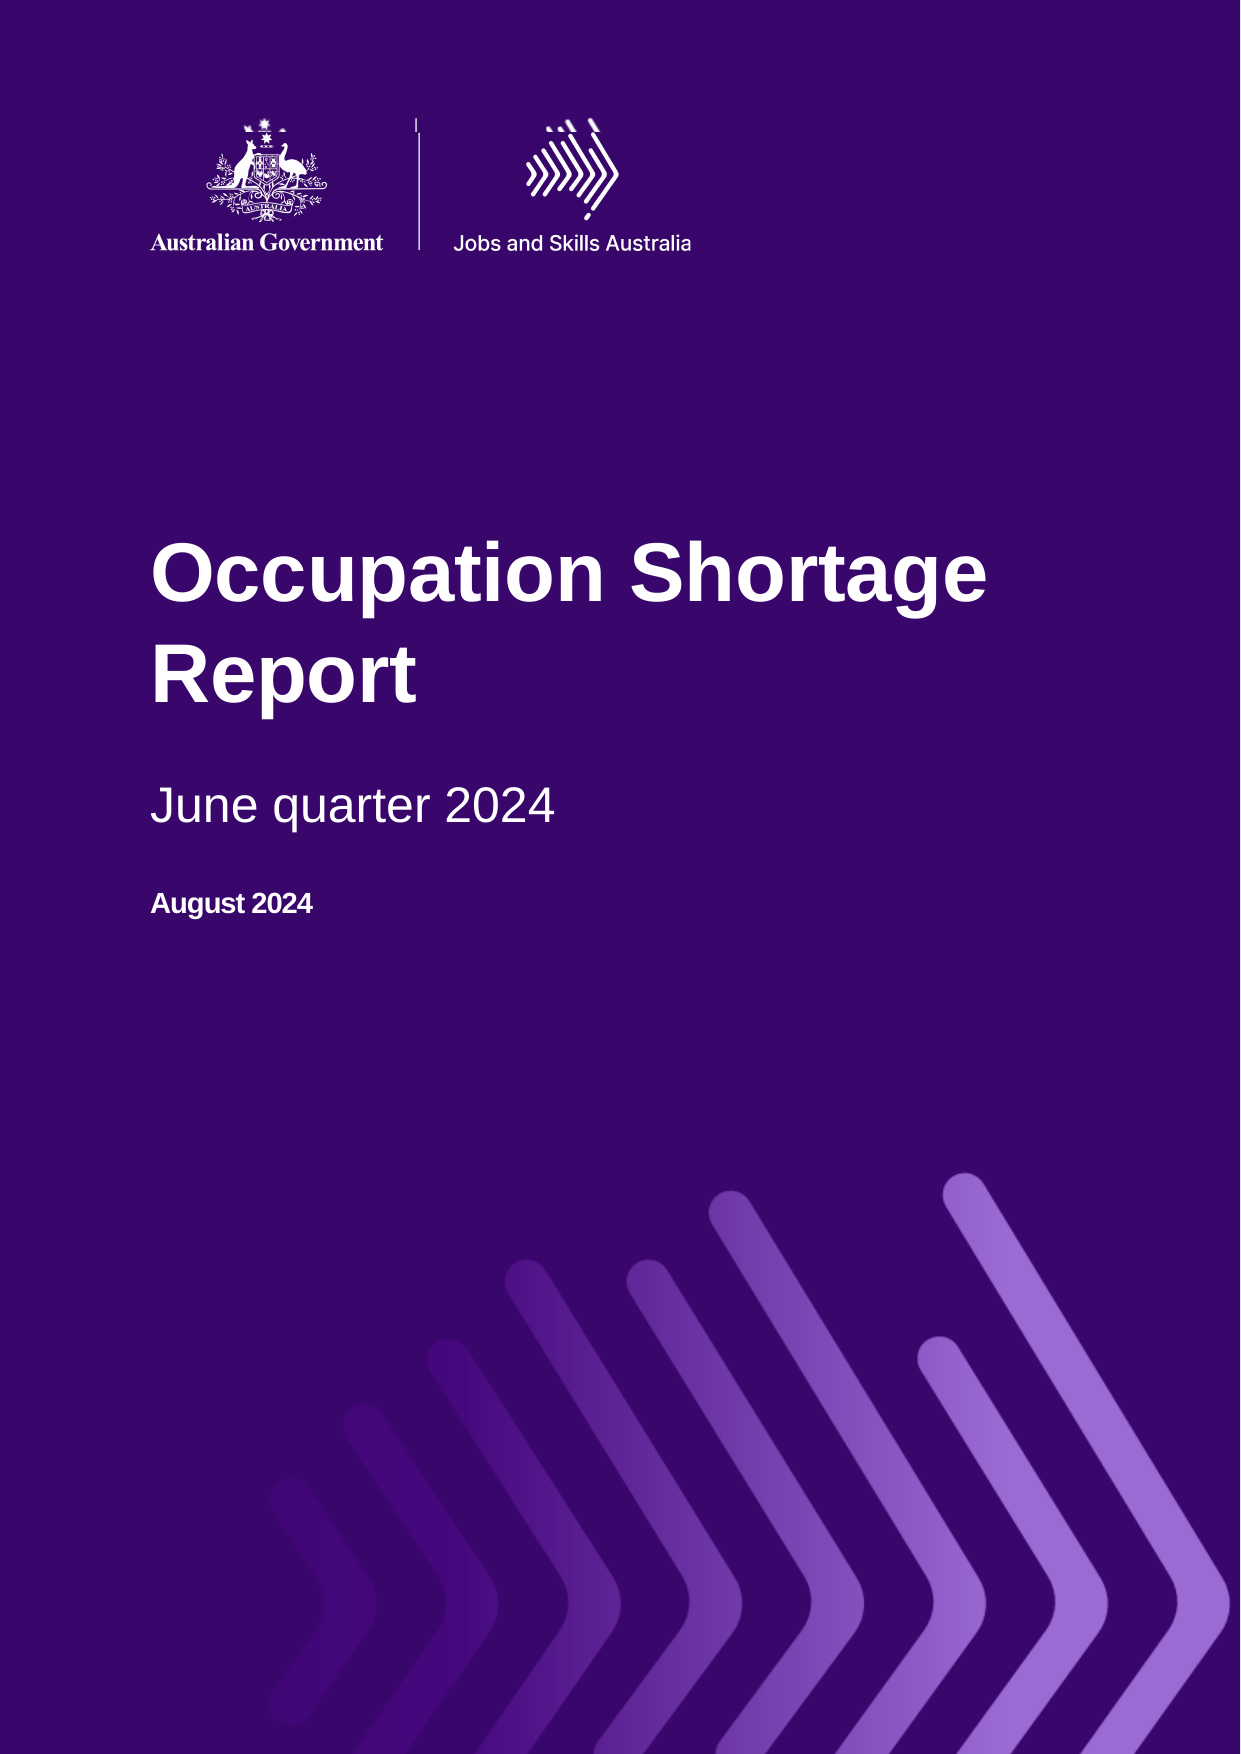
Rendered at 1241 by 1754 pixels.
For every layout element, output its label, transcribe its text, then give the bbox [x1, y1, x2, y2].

text August 2024 [150, 886, 1090, 920]
picture [0, 0, 1241, 1754]
subtitle June quarter 2024 [150, 775, 1090, 832]
